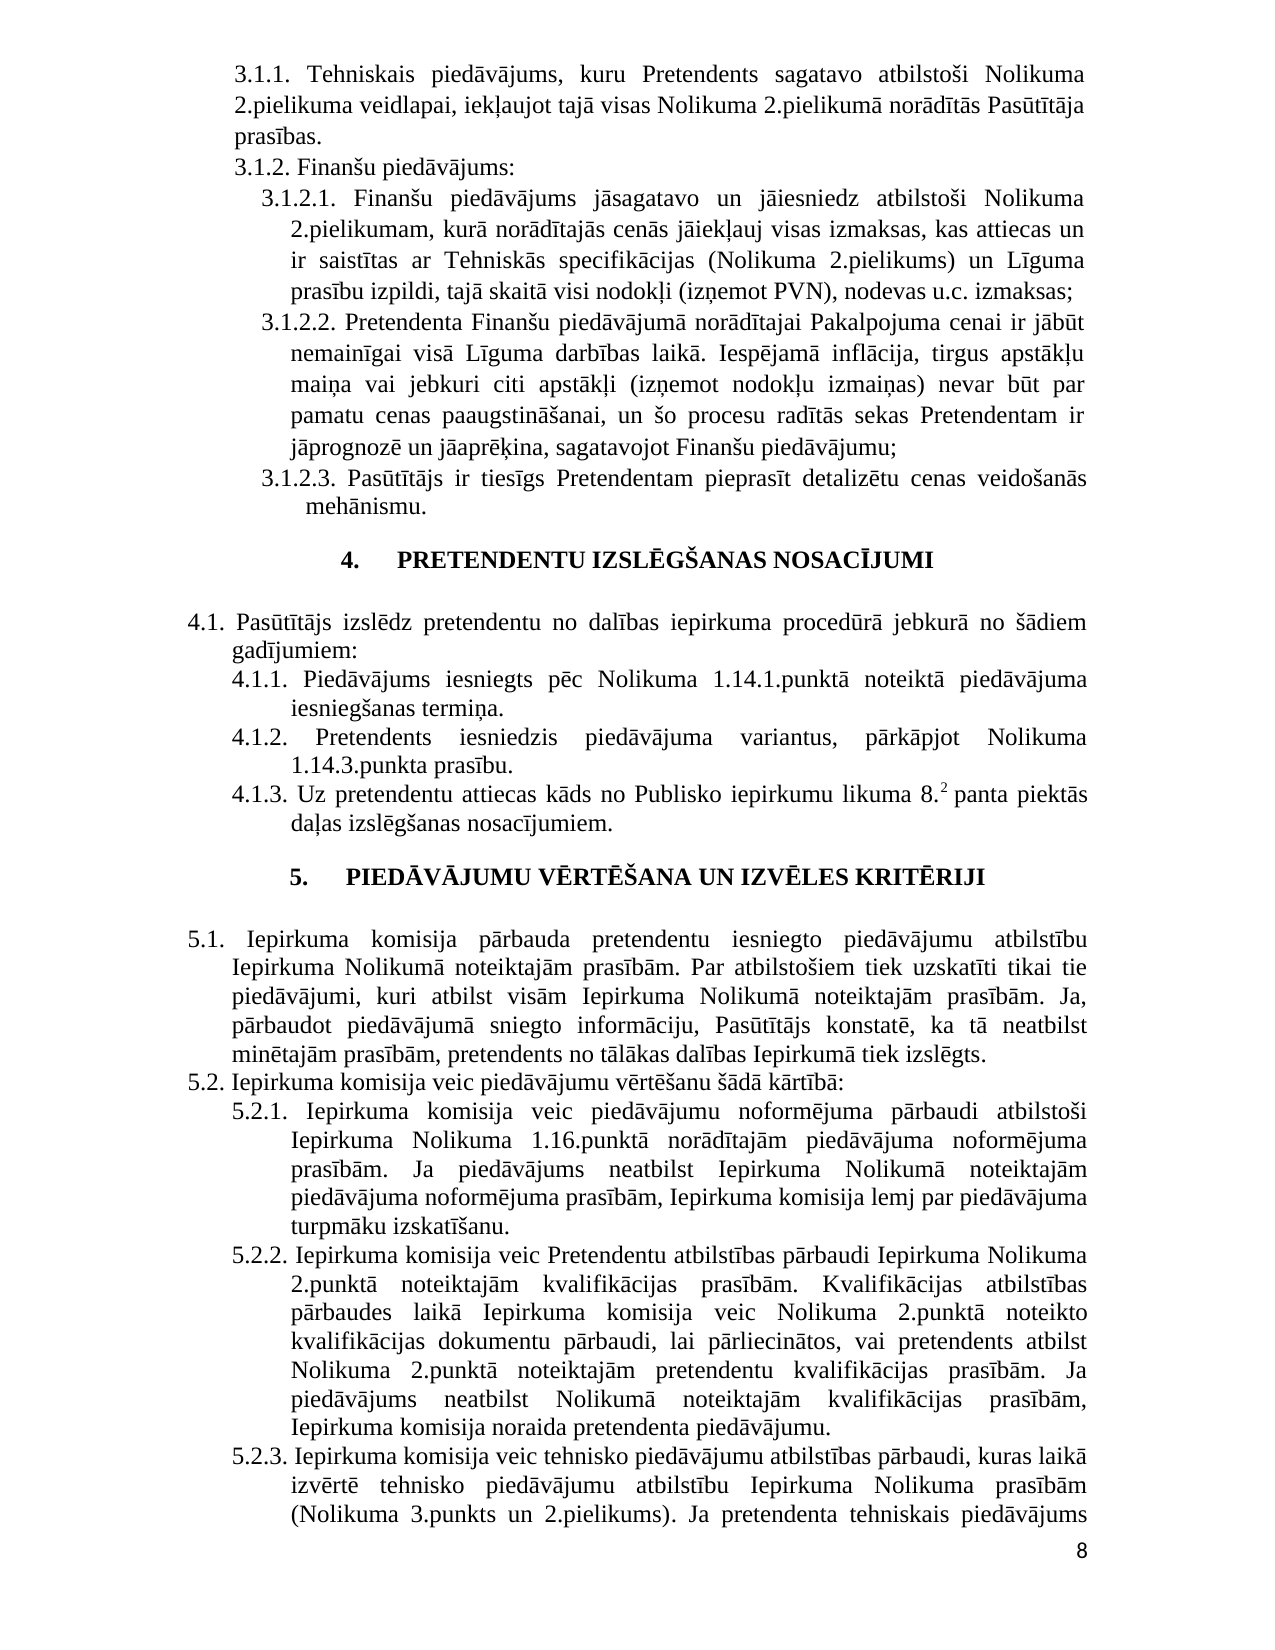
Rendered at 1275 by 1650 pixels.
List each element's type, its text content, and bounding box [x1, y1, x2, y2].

text 5.2.1. Iepirkuma komisija veic piedāvājumu noformējuma pārbaudi atbilstoši Iepirkuma Nolikuma 1.16.punktā norādītajām piedāvājuma noformējuma prasībām. Ja piedāvājums neatbilst Iepirkuma Nolikumā noteiktajām piedāvājuma noformējuma prasībām, Iepirkuma komisija lemj par piedāvājuma turpmāku izskatīšanu. [232, 1096, 1088, 1240]
text 3.1.1. Tehniskais piedāvājums, kuru Pretendents sagatavo atbilstoši Nolikuma 2.pielikuma veidlapai, iekļaujot tajā visas Nolikuma 2.pielikumā norādītās Pasūtītāja prasības. [234, 59, 1085, 150]
text 4.1. Pasūtītājs izslēdz pretendentu no dalības iepirkuma procedūrā jebkurā no šādiem gadījumiem: [187, 607, 1088, 664]
text 3.1.2.3. Pasūtītājs ir tiesīgs Pretendentam pieprasīt detalizētu cenas veidošanās mehānismu. [261, 463, 1088, 520]
text 3.1.2.2. Pretendenta Finanšu piedāvājumā norādītajai Pakalpojuma cenai ir jābūt nemainīgai visā Līguma darbības laikā. Iespējamā inflācija, tirgus apstākļu maiņa vai jebkuri citi apstākļi (izņemot nodokļu izmaiņas) nevar būt par pamatu cenas paaugstināšanai, un šo procesu radītās sekas Pretendentam ir jāprognozē un jāaprēķina, sagatavojot Finanšu piedāvājumu; [261, 307, 1085, 460]
text 5.1. Iepirkuma komisija pārbauda pretendentu iesniegto piedāvājumu atbilstību Iepirkuma Nolikumā noteiktajām prasībām. Par atbilstošiem tiek uzskatīti tikai tie piedāvājumi, kuri atbilst visām Iepirkuma Nolikumā noteiktajām prasībām. Ja, pārbaudot piedāvājumā sniegto informāciju, Pasūtītājs konstatē, ka tā neatbilst minētajām prasībām, pretendents no tālākas dalības Iepirkumā tiek izslēgts. [187, 924, 1088, 1067]
text 3.1.2. Finanšu piedāvājums: [234, 152, 1085, 181]
text 4.1.3. Uz pretendentu attiecas kāds no Publisko iepirkumu likuma 8.2 panta piektās daļas izslēgšanas nosacījumiem. [232, 779, 1088, 837]
text 3.1.2.1. Finanšu piedāvājums jāsagatavo un jāiesniedz atbilstoši Nolikuma 2.pielikumam, kurā norādītajās cenās jāiekļauj visas izmaksas, kas attiecas un ir saistītas ar Tehniskās specifikācijas (Nolikuma 2.pielikums) un Līguma prasību izpildi, tajā skaitā visi nodokļi (izņemot PVN), nodevas u.c. izmaksas; [261, 183, 1085, 305]
text 4.1.2. Pretendents iesniedzis piedāvājuma variantus, pārkāpjot Nolikuma 1.14.3.punkta prasību. [232, 722, 1088, 779]
subtitle PRETENDENTU IZSLĒGŠANAS NOSACĪJUMI [187, 545, 1088, 574]
subtitle PIEDĀVĀJUMU VĒRTĒŠANA UN IZVĒLES KRITĒRIJI [187, 862, 1088, 891]
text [232, 1441, 1088, 1527]
text 5.2.2. Iepirkuma komisija veic Pretendentu atbilstības pārbaudi Iepirkuma Nolikuma 2.punktā noteiktajām kvalifikācijas prasībām. Kvalifikācijas atbilstības pārbaudes laikā Iepirkuma komisija veic Nolikuma 2.punktā noteikto kvalifikācijas dokumentu pārbaudi, lai pārliecinātos, vai pretendents atbilst Nolikuma 2.punktā noteiktajām pretendentu kvalifikācijas prasībām. Ja piedāvājums neatbilst Nolikumā noteiktajām kvalifikācijas prasībām, Iepirkuma komisija noraida pretendenta piedāvājumu. [232, 1240, 1088, 1441]
text 4.1.1. Piedāvājums iesniegts pēc Nolikuma 1.14.1.punktā noteiktā piedāvājuma iesniegšanas termiņa. [232, 664, 1088, 722]
text 5.2. Iepirkuma komisija veic piedāvājumu vērtēšanu šādā kārtībā: [187, 1067, 1088, 1096]
